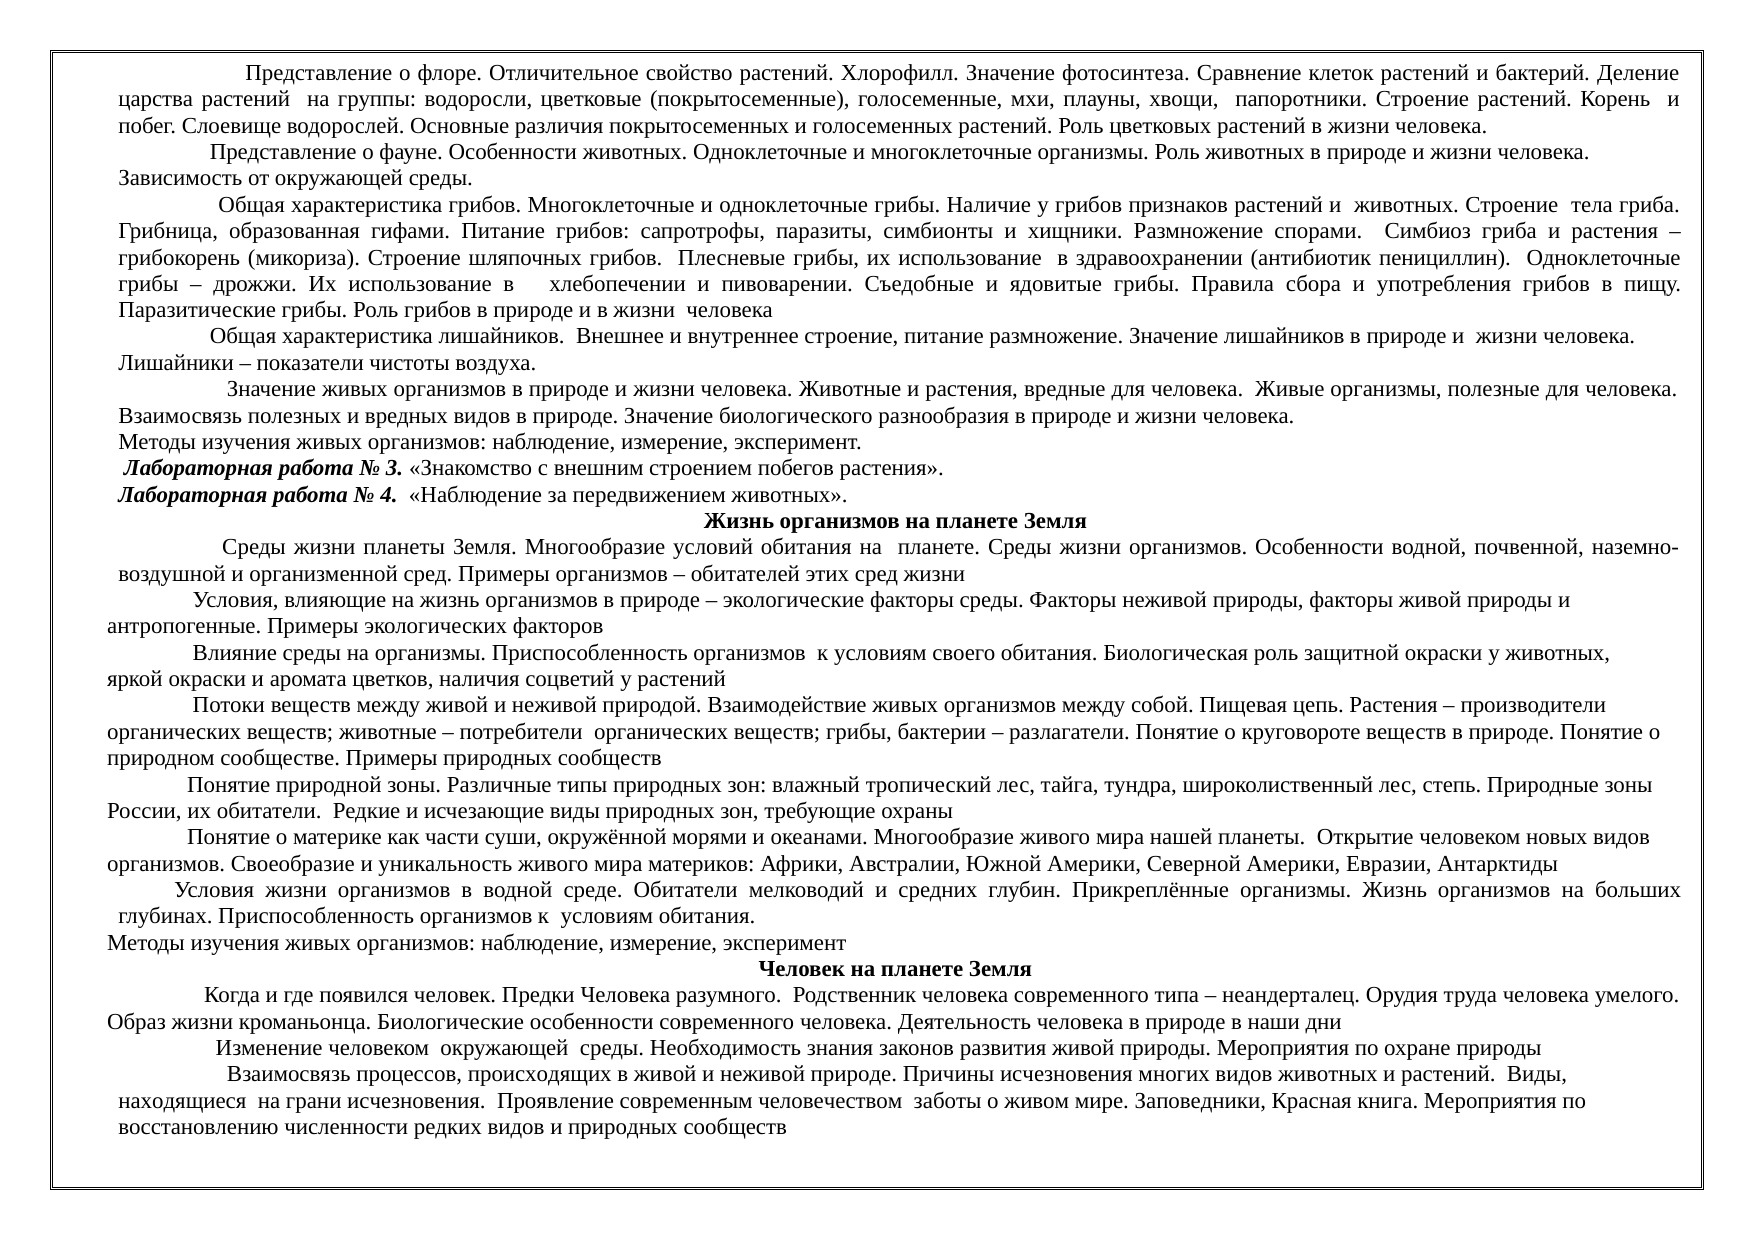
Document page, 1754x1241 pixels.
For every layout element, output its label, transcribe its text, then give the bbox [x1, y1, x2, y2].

text Условия жизни организмов в водной среде. Обитатели мелководий и средних глубин. Прикреплённые организмы. Жизнь организмов на больших глубинах. Приспособленность организмов к условиям обитания. [118, 876, 1683, 929]
text Методы изучения живых организмов: наблюдение, измерение, эксперимент [107, 929, 1683, 955]
text Влияние среды на организмы. Приспособленность организмов к условиям своего обитания. Биологическая роль защитной окраски у животных, яркой окраски и аромата цветков, наличия соцветий у растений [107, 639, 1683, 692]
text Лабораторная работа № 4. «Наблюдение за передвижением животных». [118, 481, 1683, 507]
text Значение живых организмов в природе и жизни человека. Животные и растения, вредные для человека. Живые организмы, полезные для человека. Взаимосвязь полезных и вредных видов в природе. Значение биологического разнообразия в природе и жизни человека. [118, 375, 1683, 428]
text Потоки веществ между живой и неживой природой. Взаимодействие живых организмов между собой. Пищевая цепь. Растения – производители органических веществ; животные – потребители органических веществ; грибы, бактерии – разлагатели. Понятие о круговороте веществ в природе. Понятие о природном сообществе. Примеры природных сообществ [107, 692, 1683, 771]
text Взаимосвязь процессов, происходящих в живой и неживой природе. Причины исчезновения многих видов животных и растений. Виды, находящиеся на грани исчезновения. Проявление современным человечеством заботы о живом мире. Заповедники, Красная книга. Мероприятия по восстановлению численности редких видов и природных сообществ [118, 1061, 1683, 1139]
text Лабораторная работа № 3. «Знакомство с внешним строением побегов растения». [118, 454, 1683, 481]
text Понятие природной зоны. Различные типы природных зон: влажный тропический лес, тайга, тундра, широколиственный лес, степь. Природные зоны России, их обитатели. Редкие и исчезающие виды природных зон, требующие охраны [107, 771, 1683, 823]
text Когда и где появился человек. Предки Человека разумного. Родственник человека современного типа – неандерталец. Орудия труда человека умелого. Образ жизни кроманьонца. Биологические особенности современного человека. Деятельность человека в природе в наши дни [107, 981, 1683, 1034]
text Представление о фауне. Особенности животных. Одноклеточные и многоклеточные организмы. Роль животных в природе и жизни человека. Зависимость от окружающей среды. [118, 138, 1683, 191]
text Представление о флоре. Отличительное свойство растений. Хлорофилл. Значение фотосинтеза. Сравнение клеток растений и бактерий. Деление царства растений на группы: водоросли, цветковые (покрытосеменные), голосеменные, мхи, плауны, хвощи, папоротники. Строение растений. Корень и побег. Слоевище водорослей. Основные различия покрытосеменных и голосеменных растений. Роль цветковых растений в жизни человека. [118, 59, 1683, 138]
text Методы изучения живых организмов: наблюдение, измерение, эксперимент. [118, 428, 1683, 454]
text Общая характеристика лишайников. Внешнее и внутреннее строение, питание размножение. Значение лишайников в природе и жизни человека. Лишайники – показатели чистоты воздуха. [118, 323, 1683, 375]
text Человек на планете Земля [107, 955, 1683, 981]
text Жизнь организмов на планете Земля [107, 507, 1683, 533]
text Общая характеристика грибов. Многоклеточные и одноклеточные грибы. Наличие у грибов признаков растений и животных. Строение тела гриба. Грибница, образованная гифами. Питание грибов: сапротрофы, паразиты, симбионты и хищники. Размножение спорами. Симбиоз гриба и растения – грибокорень (микориза). Строение шляпочных грибов. Плесневые грибы, их использование в здравоохранении (антибиотик пенициллин). Одноклеточные грибы – дрожжи. Их использование в хлебопечении и пивоварении. Съедобные и ядовитые грибы. Правила сбора и употребления грибов в пищу. Паразитические грибы. Роль грибов в природе и в жизни человека [118, 191, 1683, 323]
text Изменение человеком окружающей среды. Необходимость знания законов развития живой природы. Мероприятия по охране природы [107, 1034, 1683, 1061]
text Условия, влияющие на жизнь организмов в природе – экологические факторы среды. Факторы неживой природы, факторы живой природы и антропогенные. Примеры экологических факторов [107, 586, 1683, 639]
text Понятие о материке как части суши, окружённой морями и океанами. Многообразие живого мира нашей планеты. Открытие человеком новых видов организмов. Своеобразие и уникальность живого мира материков: Африки, Австралии, Южной Америки, Северной Америки, Евразии, Антарктиды [107, 823, 1683, 876]
text Среды жизни планеты Земля. Многообразие условий обитания на планете. Среды жизни организмов. Особенности водной, почвенной, наземно-воздушной и организменной сред. Примеры организмов – обитателей этих сред жизни [118, 533, 1683, 586]
